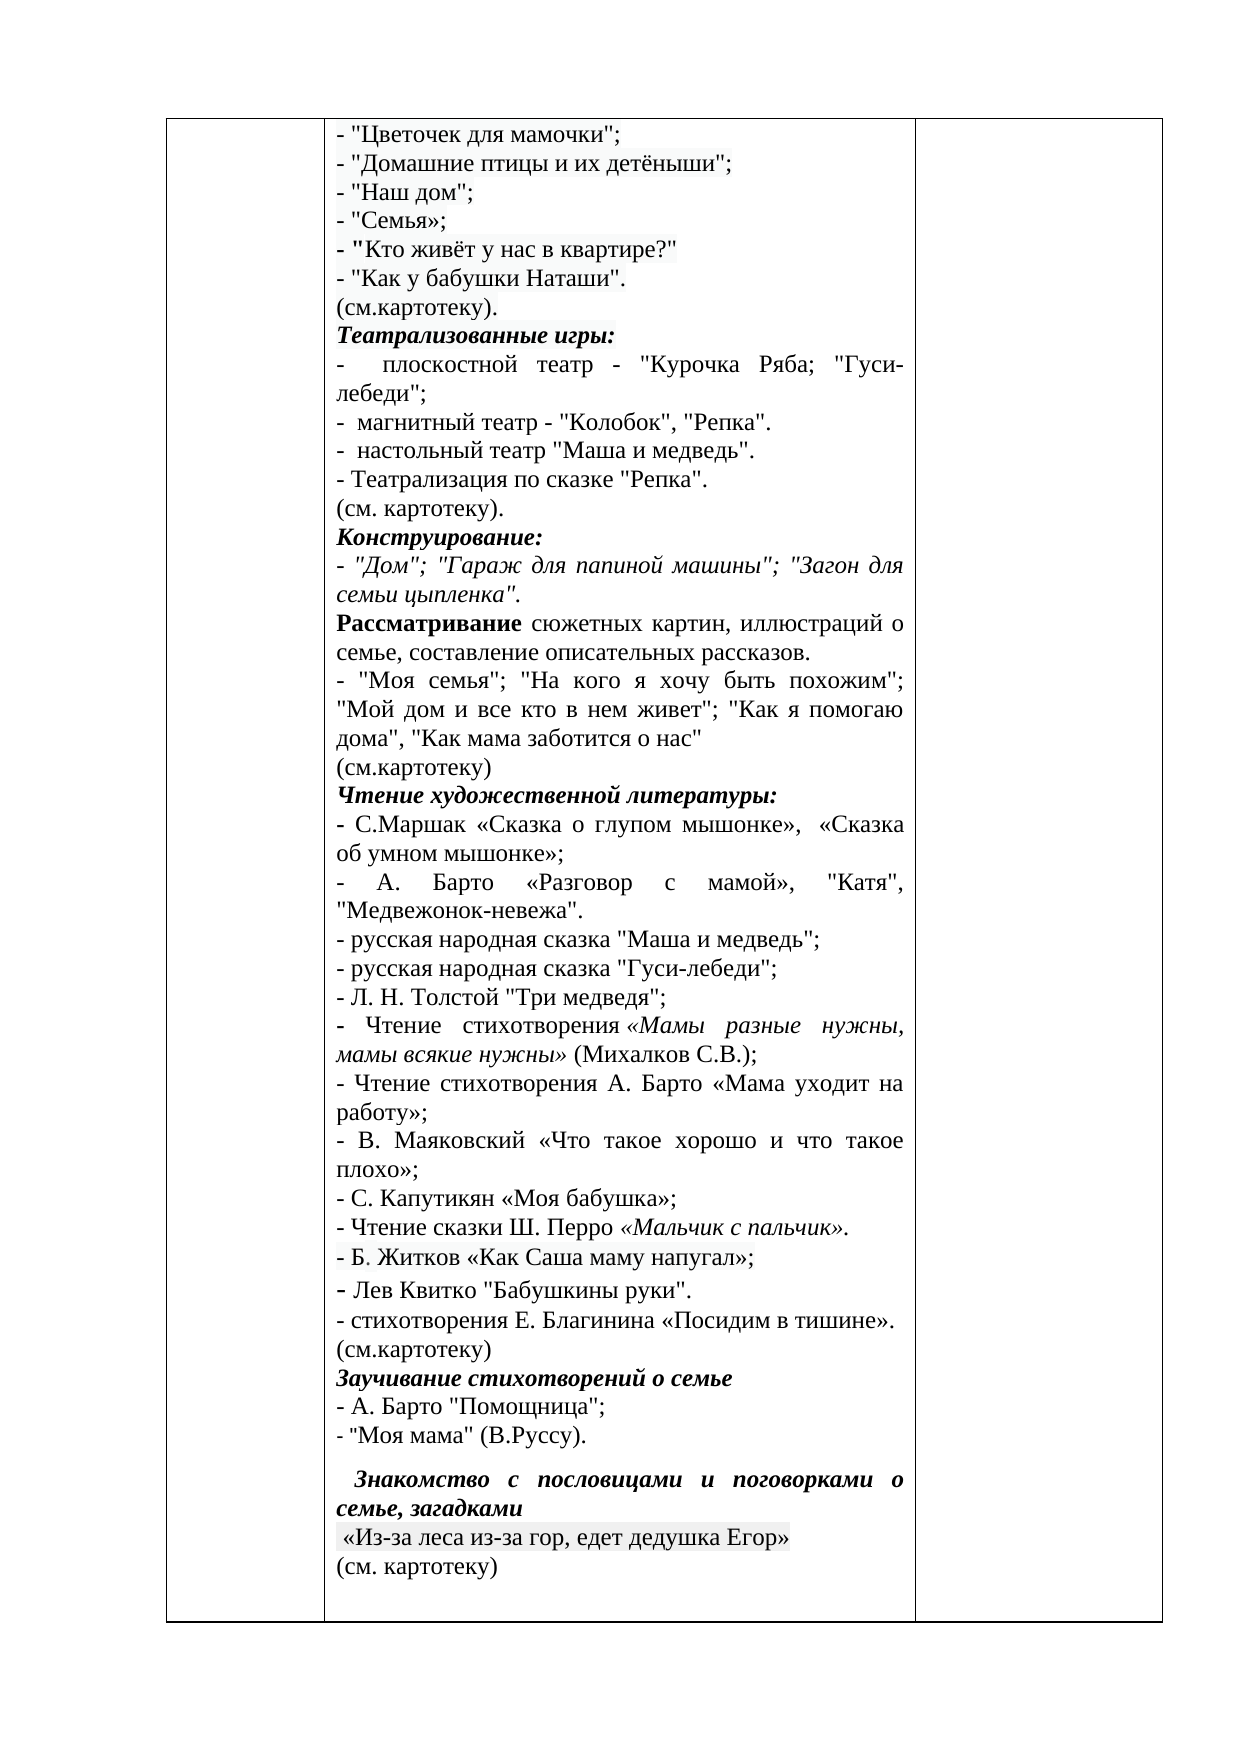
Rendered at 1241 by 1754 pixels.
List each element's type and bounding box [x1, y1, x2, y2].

table_cell [916, 119, 1162, 1621]
table_cell [167, 119, 324, 1621]
table_cell [325, 119, 915, 1621]
